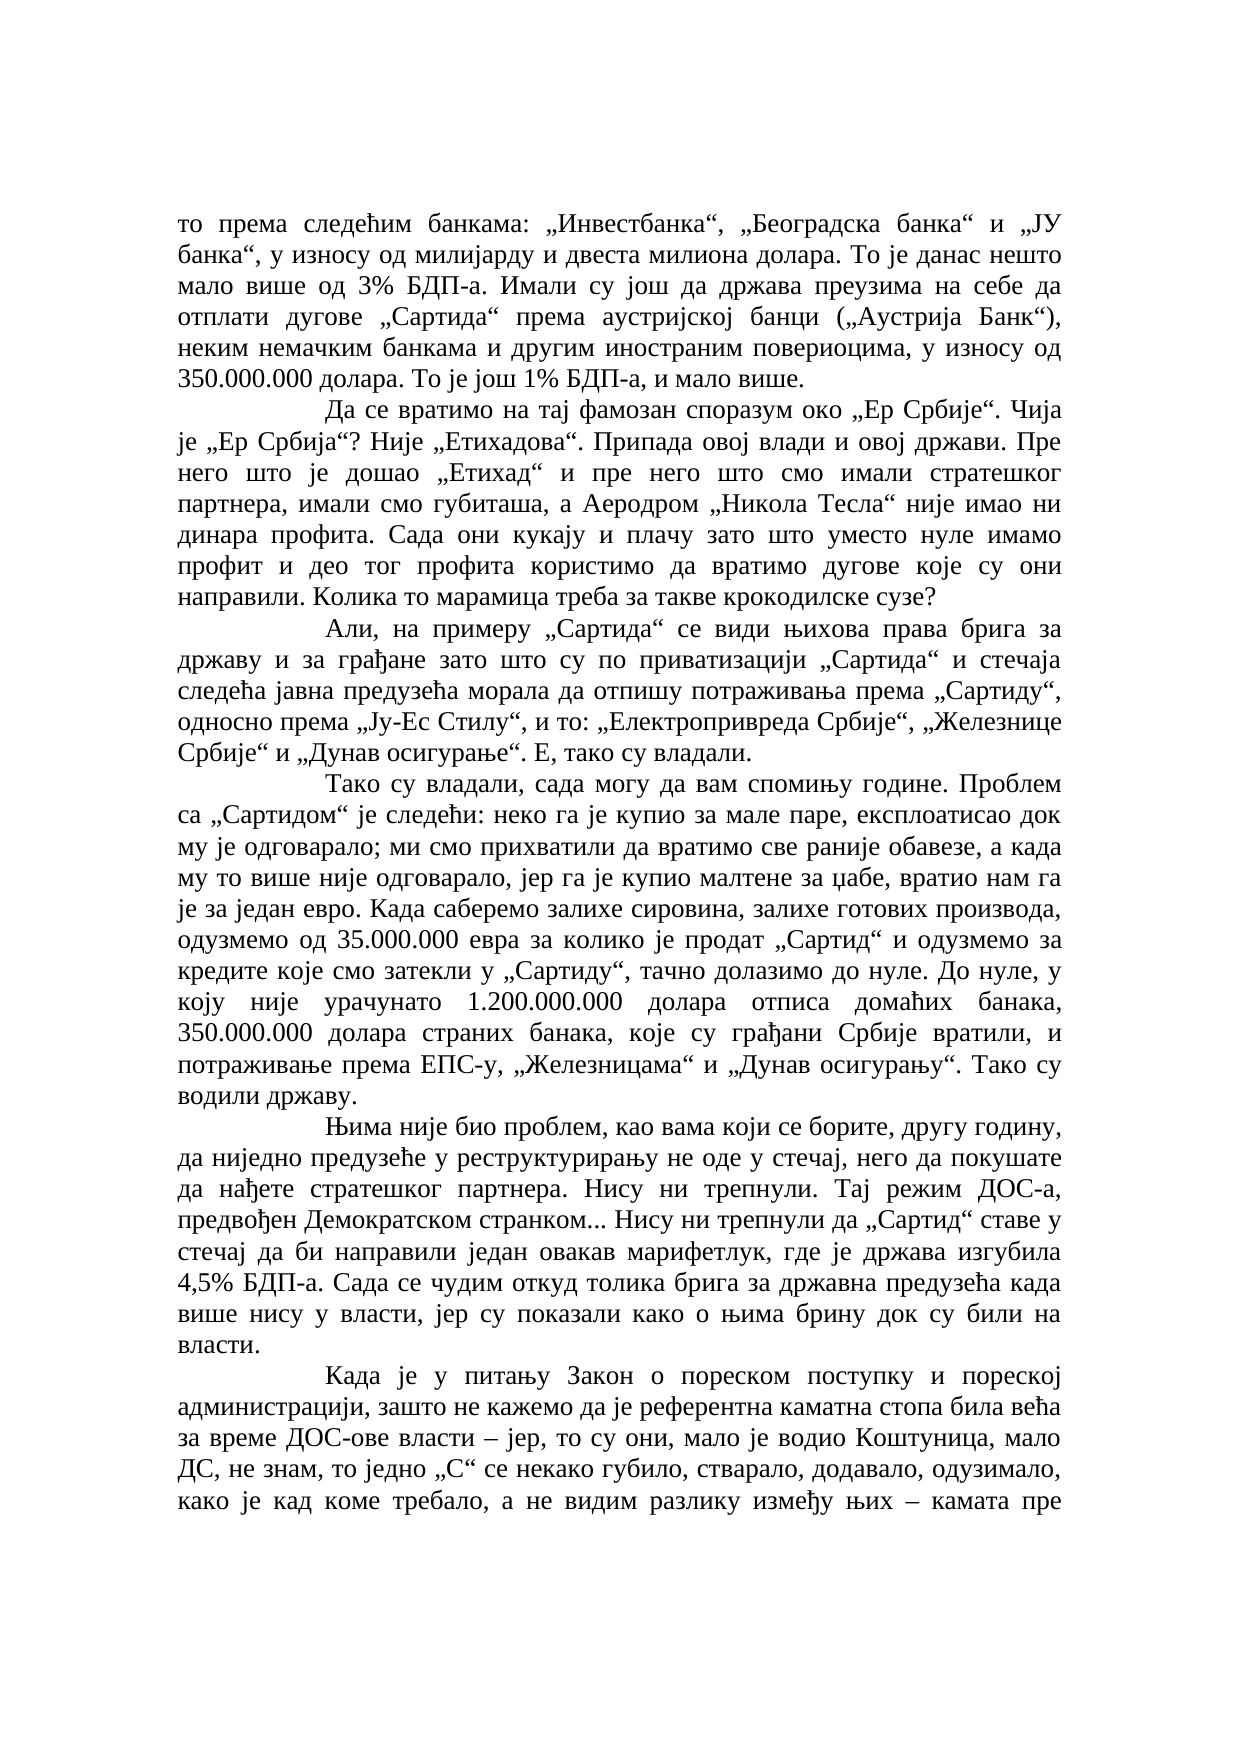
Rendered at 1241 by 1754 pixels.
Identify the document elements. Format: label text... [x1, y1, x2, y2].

text Њима није био проблем, као вама који се борите, другу годину, да ниједно предузеће у реструктурирању не оде у стечај, него да покушате да нађете стратешког партнера. Нису ни трепнули. Тај режим ДОС-а, предвођен Демократском странком... Нису ни трепнули да „Сартид“ ставе у стечај да би направили један овакав марифетлук, где је држава изгубила 4,5% БДП-а. Сада се чудим откуд толика брига за државна предузећа када више нису у власти, јер су показали како о њима брину док су били на власти. [177, 1110, 1063, 1359]
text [177, 207, 1063, 394]
text Тако су владали, сада могу да вам спомињу године. Проблем са „Сартидом“ је следећи: неко га је купио за мале паре, експлоатисао док му је одговарало; ми смо прихватили да вратимо све раније обавезе, а када му то више није одговарало, јер га је купио малтене за џабе, вратио нам га је за један евро. Када саберемо залихе сировина, залихе готових производа, одузмемо од 35.000.000 евра за колико је продат „Сартид“ и одузмемо за кредите које смо затекли у „Сартиду“, тачно долазимо до нуле. До нуле, у коју није урачунато 1.200.000.000 долара отписа домаћих банака, 350.000.000 долара страних банака, које су грађани Србије вратили, и потраживање према ЕПС-у, „Железницама“ и „Дунав осигурању“. Тако су водили државу. [177, 767, 1063, 1110]
text Да се вратимо на тај фамозан споразум око „Ер Србије“. Чија је „Ер Србија“? Није „Етихадова“. Припада овој влади и овој држави. Пре него што је дошао „Етихад“ и пре него што смо имали стратешког партнера, имали смо губиташа, а Аеродром „Никола Тесла“ није имао ни динара профита. Сада они кукају и плачу зато што уместо нуле имамо профит и део тог профита користимо да вратимо дугове које су они направили. Колика то марамица треба за такве крокодилске сузе? [177, 394, 1063, 612]
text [177, 1359, 1063, 1515]
text Али, на примеру „Сартида“ се види њихова права брига за државу и за грађане зато што су по приватизацији „Сартида“ и стечаја следећа јавна предузећа морала да отпишу потраживања према „Сартиду“, односно према „Ју-Ес Стилу“, и то: „Електропривреда Србије“, „Железнице Србије“ и „Дунав осигурање“. Е, тако су владали. [177, 612, 1063, 767]
